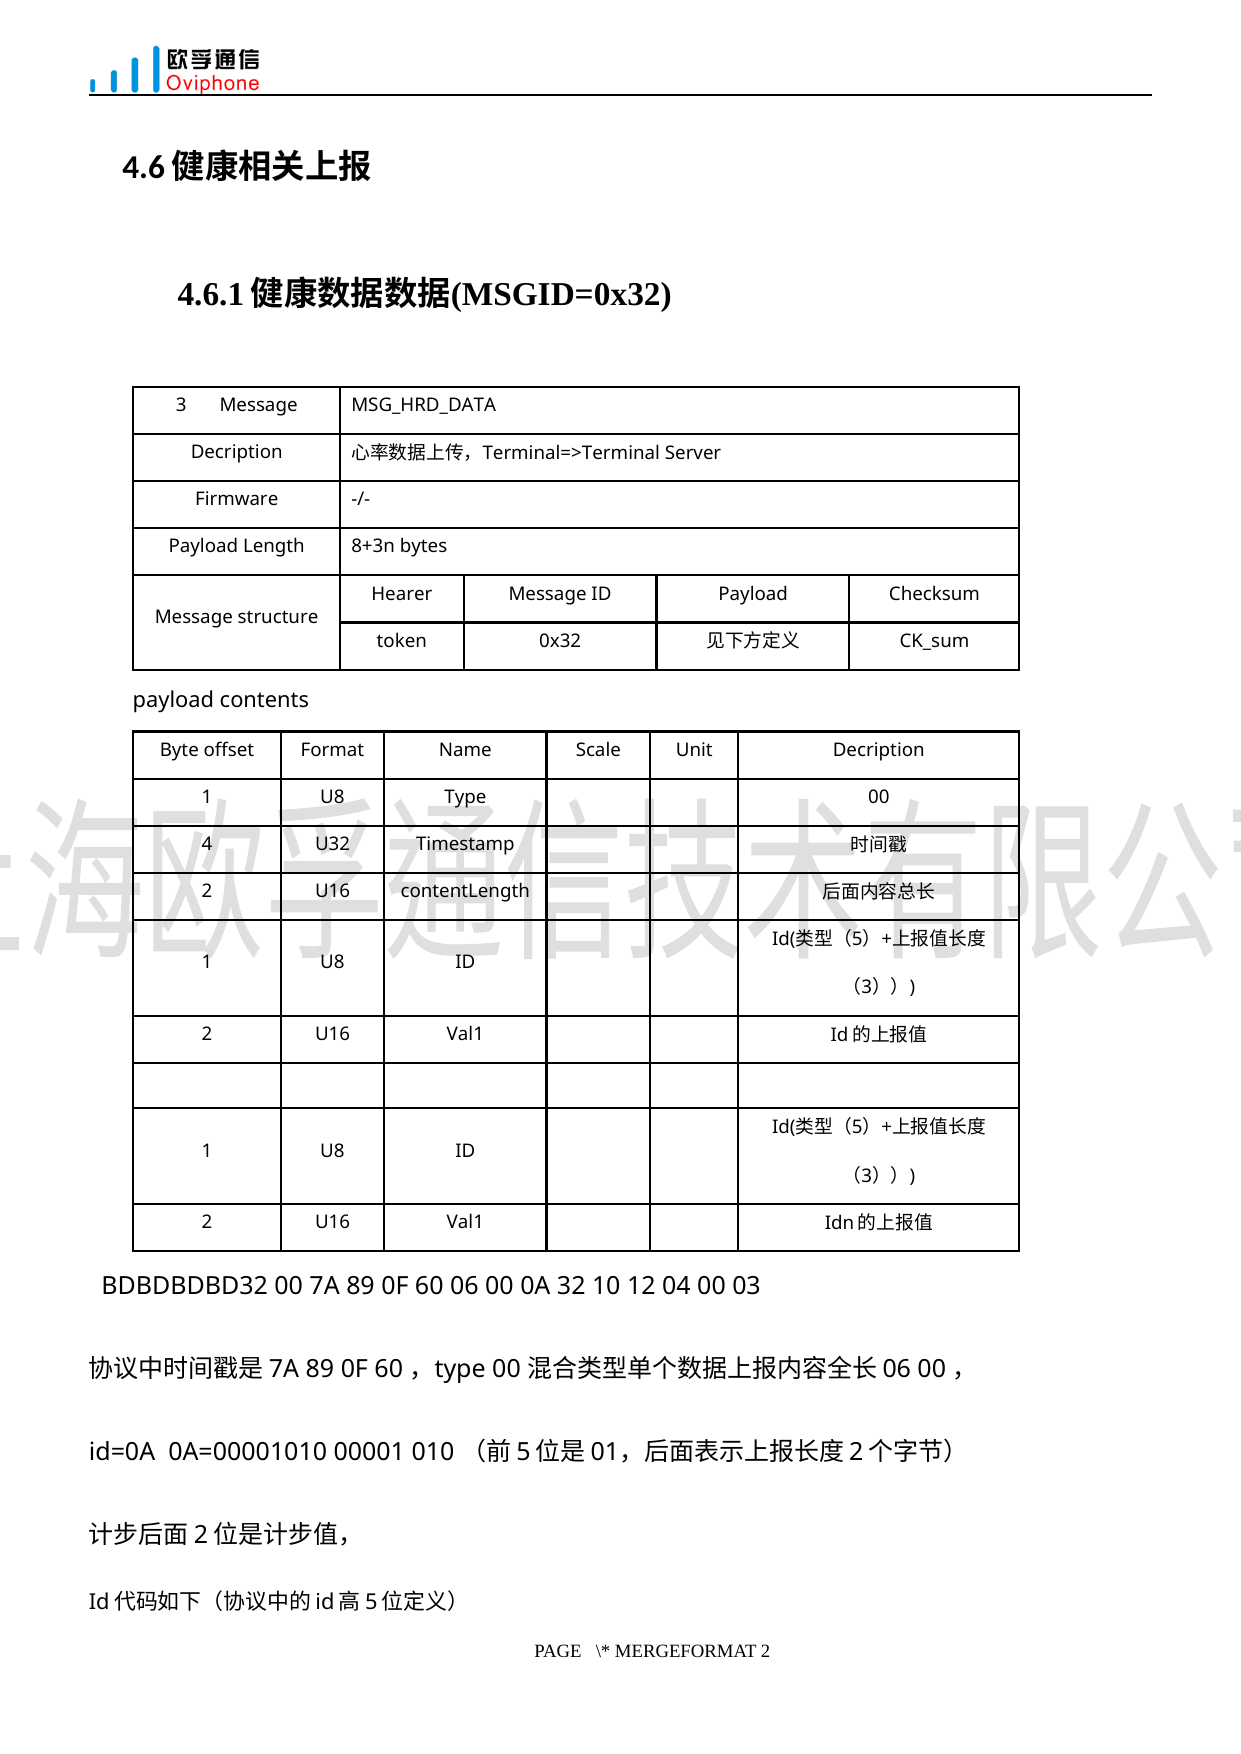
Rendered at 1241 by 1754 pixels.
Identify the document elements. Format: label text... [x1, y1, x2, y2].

table_cell [548, 827, 649, 872]
table_cell Message structure [134, 576, 339, 668]
table_cell [651, 921, 737, 1014]
table_cell ID [385, 921, 545, 1014]
table_cell [651, 1017, 737, 1062]
table_cell contentLength [385, 874, 545, 919]
table_header Decription [739, 733, 1018, 777]
table_cell [651, 1205, 737, 1250]
table_cell U16 [282, 1017, 383, 1062]
table_cell U32 [282, 827, 383, 872]
table_cell [134, 1064, 280, 1107]
table_cell Id(类型（5）+上报值长度（3））) [739, 1109, 1018, 1203]
table_cell 2 [134, 874, 280, 919]
text 协议中时间戳是7A 89 0F 60 ，type 00 混合类型单个数据上报内容全长06 00 ， [89, 1334, 1152, 1399]
table_cell 时间戳 [739, 827, 1018, 872]
table_header Unit [651, 733, 737, 777]
table_cell 心率数据上传，Terminal=>Terminal Server [341, 435, 1018, 480]
subtitle 4.6健康相关上报 [122, 132, 1152, 197]
table_cell Id的上报值 [739, 1017, 1018, 1062]
table_cell Timestamp [385, 827, 545, 872]
table_cell U16 [282, 1205, 383, 1250]
table_cell 2 [134, 1017, 280, 1062]
table_cell [548, 1205, 649, 1250]
table_header MSG_HRD_DATA [341, 388, 1018, 433]
table_cell [385, 1064, 545, 1107]
table_cell U8 [282, 921, 383, 1014]
table_cell Decription [134, 435, 339, 480]
subtitle 4.6.1健康数据数据(MSGID=0x32) [177, 259, 1152, 324]
table_cell 后面内容总长 [739, 874, 1018, 919]
table_cell [739, 1064, 1018, 1107]
table_cell 见下方定义 [658, 624, 848, 668]
table_cell [548, 874, 649, 919]
table_cell 8+3n bytes [341, 529, 1018, 574]
table_cell Hearer [341, 576, 463, 621]
table_cell [651, 1064, 737, 1107]
table_cell [548, 1064, 649, 1107]
table_cell Payload Length [134, 529, 339, 574]
text payload contents [89, 683, 1152, 716]
table_cell 4 [134, 827, 280, 872]
table_cell Type [385, 780, 545, 824]
table_cell [651, 780, 737, 824]
table_cell Checksum [850, 576, 1018, 621]
table_header Name [385, 733, 545, 777]
text BDBDBDBD32 00 7A 89 0F 60 06 00 0A 32 10 12 04 00 03 [89, 1252, 1152, 1317]
table_cell 1 [134, 921, 280, 1014]
table_cell [548, 780, 649, 824]
table_cell [651, 1109, 737, 1203]
picture [88, 41, 265, 95]
table_cell [651, 874, 737, 919]
table_cell U8 [282, 780, 383, 824]
table_cell Payload [658, 576, 848, 621]
table_cell Val1 [385, 1017, 545, 1062]
table_cell 1 [134, 780, 280, 824]
table_cell Message ID [465, 576, 655, 621]
table_cell [548, 921, 649, 1014]
table_cell U16 [282, 874, 383, 919]
table_cell [651, 827, 737, 872]
table_cell token [341, 624, 463, 668]
table_cell [282, 1064, 383, 1107]
table_cell -/- [341, 482, 1018, 527]
text Id代码如下（协议中的id高5位定义） [89, 1583, 1152, 1616]
table_header Format [282, 733, 383, 777]
text 计步后面2位是计步值， [89, 1500, 1152, 1565]
table_cell Id(类型（5）+上报值长度（3））) [739, 921, 1018, 1014]
table_header Message [134, 388, 339, 433]
table_cell 1 [134, 1109, 280, 1203]
table_cell CK_sum [850, 624, 1018, 668]
table_cell [548, 1109, 649, 1203]
table_cell 2 [134, 1205, 280, 1250]
table_cell Idn的上报值 [739, 1205, 1018, 1250]
text id=0A 0A=00001010 00001 010 （前5位是01，后面表示上报长度2个字节） [89, 1417, 1152, 1482]
table_cell ID [385, 1109, 545, 1203]
table_cell 0x32 [465, 624, 655, 668]
table_cell Val1 [385, 1205, 545, 1250]
table_header Scale [548, 733, 649, 777]
table_cell Firmware [134, 482, 339, 527]
table_cell U8 [282, 1109, 383, 1203]
table_header Byte offset [134, 733, 280, 777]
table_cell 00 [739, 780, 1018, 824]
table_cell [548, 1017, 649, 1062]
